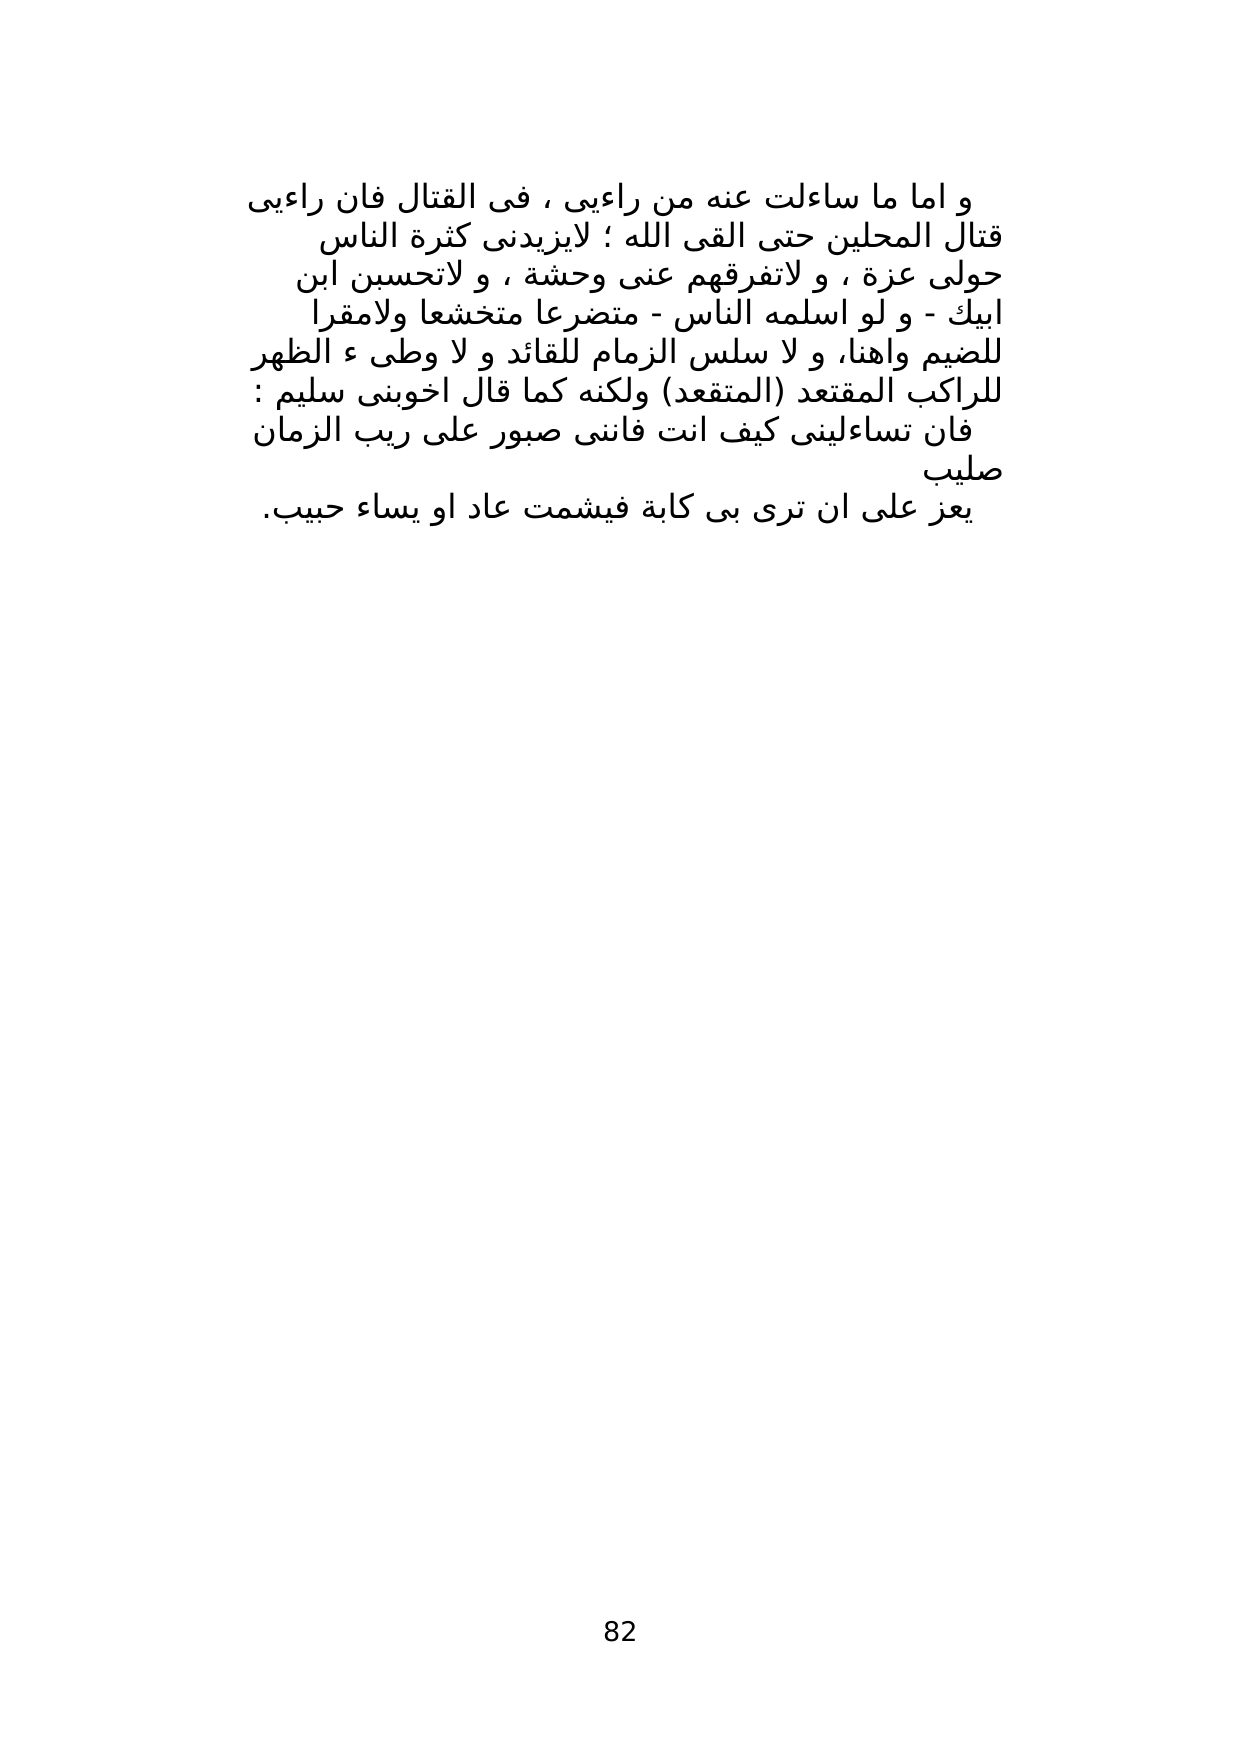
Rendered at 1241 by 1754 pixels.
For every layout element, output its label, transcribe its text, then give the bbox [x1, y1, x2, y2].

text و اما ما ساءلت عنه من راءيى ، فى القتال فان راءيى قتال المحلين حتى القى الله ؛ لايزيدنى كثرة الناس حولى عزة ، و لاتفرقهم عنى وحشة ، و لاتحسبن ابن ابيك - و لو اسلمه الناس - متضرعا متخشعا ولامقرا للضيم واهنا، و لا سلس الزمام للقائد و لا وطى ء الظهر للراكب المقتعد (المتقعد) ولكنه كما قال اخوبنى سليم : [236, 177, 1004, 410]
text فان تساءلينى كيف انت فاننى صبور على ريب الزمان صليب [236, 410, 1004, 488]
text يعز على ان ترى بى كابة فيشمت عاد او يساء حبيب. [236, 488, 1004, 527]
